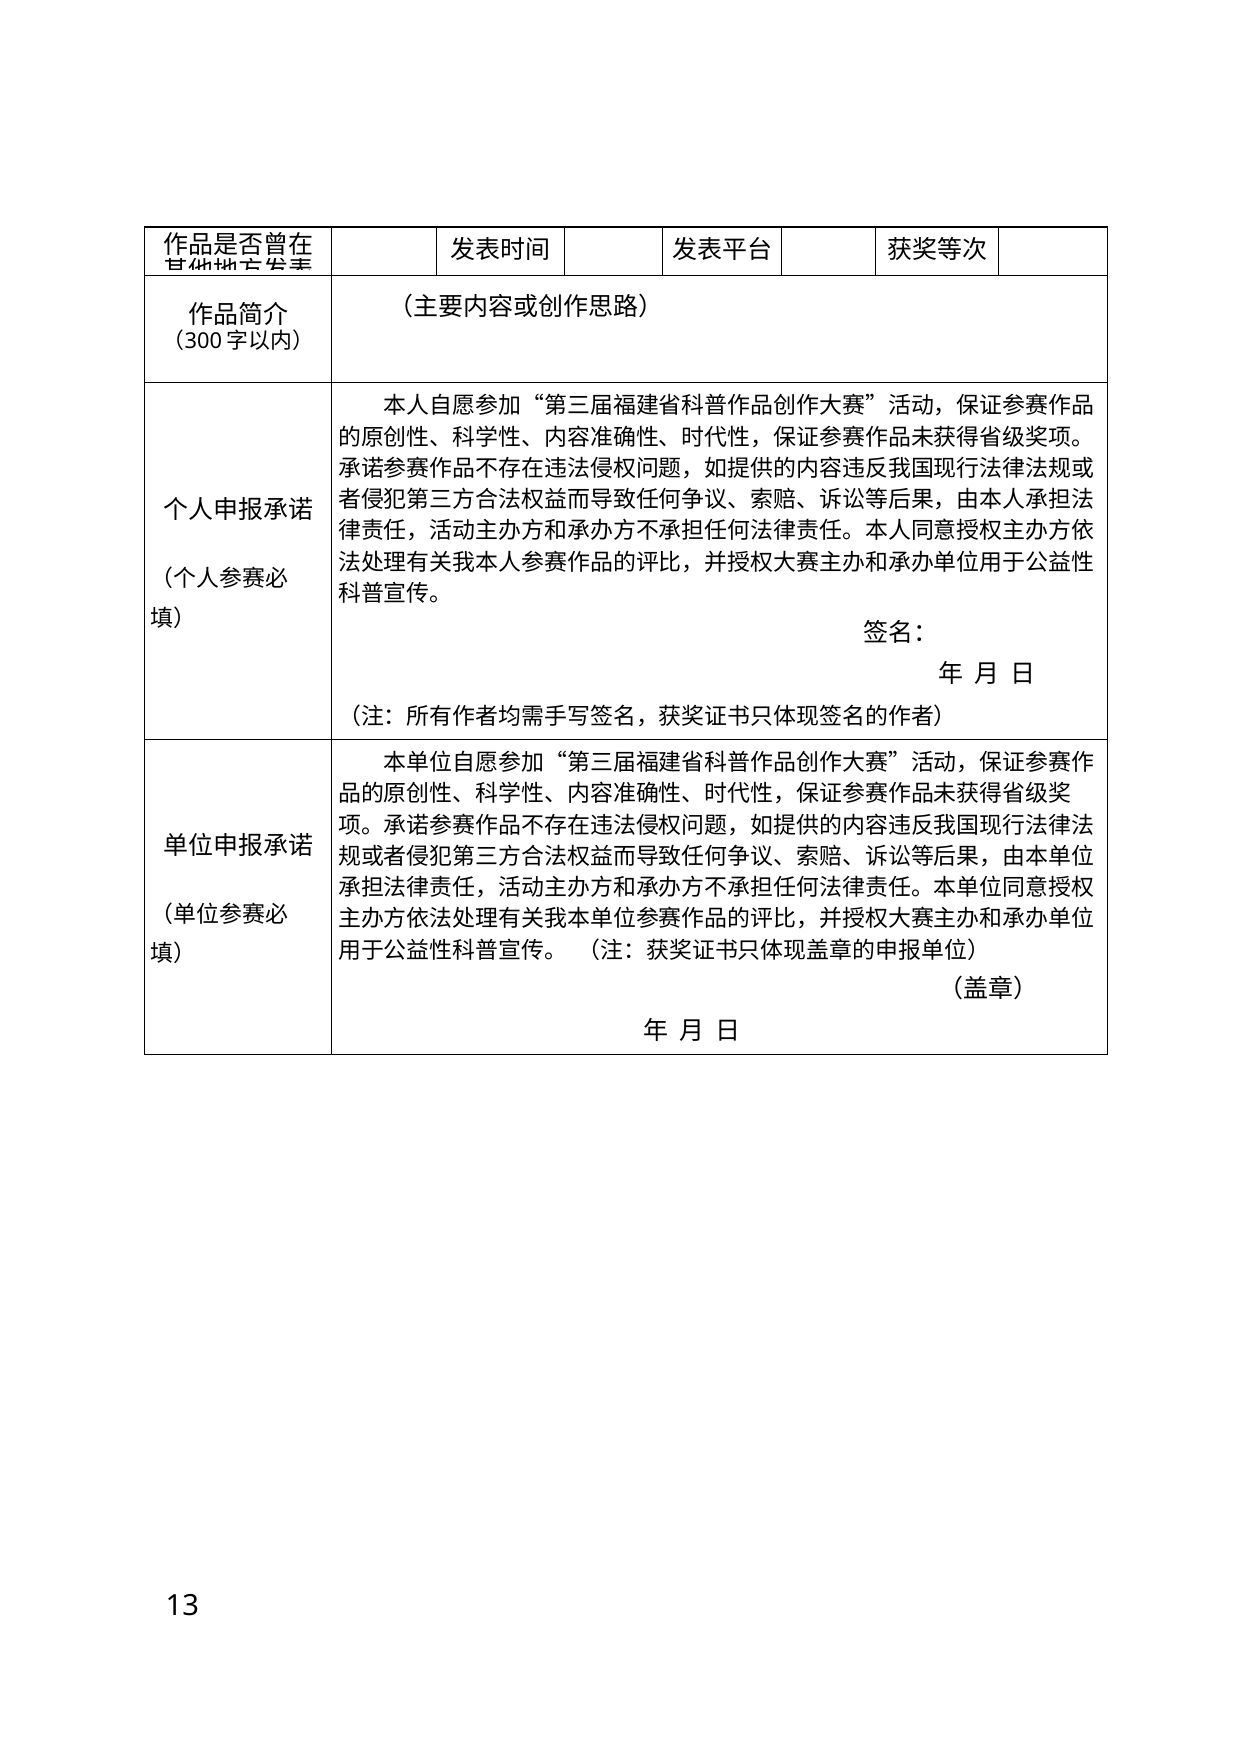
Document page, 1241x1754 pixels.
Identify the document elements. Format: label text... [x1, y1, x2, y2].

table_cell 发表时间 [437, 228, 564, 275]
table_cell 本人自愿参加“第三届福建省科普作品创作大赛”活动，保证参赛作品的原创性、科学性、内容准确性、时代性，保证参赛作品未获得省级奖项。承诺参赛作品不存在违法侵权问题，如提供的内容违反我国现行法律法规或者侵犯第三方合法权益而导致任何争议、索赔、诉讼等后果，由本人承担法律责任，活动主办方和承办方不承担任何法律责任。本人同意授权主办方依法处理有关我本人参赛作品的评比，并授权大赛主办和承办单位用于公益性科普宣传。 签名： 年 月 日 （注：所有作者均需手写签名，获奖证书只体现签名的作者） [332, 383, 1107, 738]
table_cell （主要内容或创作思路） [332, 276, 1107, 382]
table_cell 获奖等次 [876, 228, 998, 275]
table_cell 发表平台 [663, 228, 781, 275]
table_cell 本单位自愿参加“第三届福建省科普作品创作大赛”活动，保证参赛作品的原创性、科学性、内容准确性、时代性，保证参赛作品未获得省级奖项。承诺参赛作品不存在违法侵权问题，如提供的内容违反我国现行法律法规或者侵犯第三方合法权益而导致任何争议、索赔、诉讼等后果，由本单位承担法律责任，活动主办方和承办方不承担任何法律责任。本单位同意授权主办方依法处理有关我本单位参赛作品的评比，并授权大赛主办和承办单位用于公益性科普宣传。 （注：获奖证书只体现盖章的申报单位） （盖章） 年 月 日 [332, 740, 1107, 1053]
table_cell 单位申报承诺 （单位参赛必填） [145, 740, 331, 1053]
table_cell 作品是否曾在 其他地方发表 [145, 228, 331, 275]
table_cell [999, 228, 1107, 275]
table_cell 作品简介 （300字以内） [145, 276, 331, 382]
table_cell [565, 228, 662, 275]
table_cell 个人申报承诺 （个人参赛必填） [145, 383, 331, 738]
table_cell [332, 228, 436, 275]
table_cell [782, 228, 875, 275]
